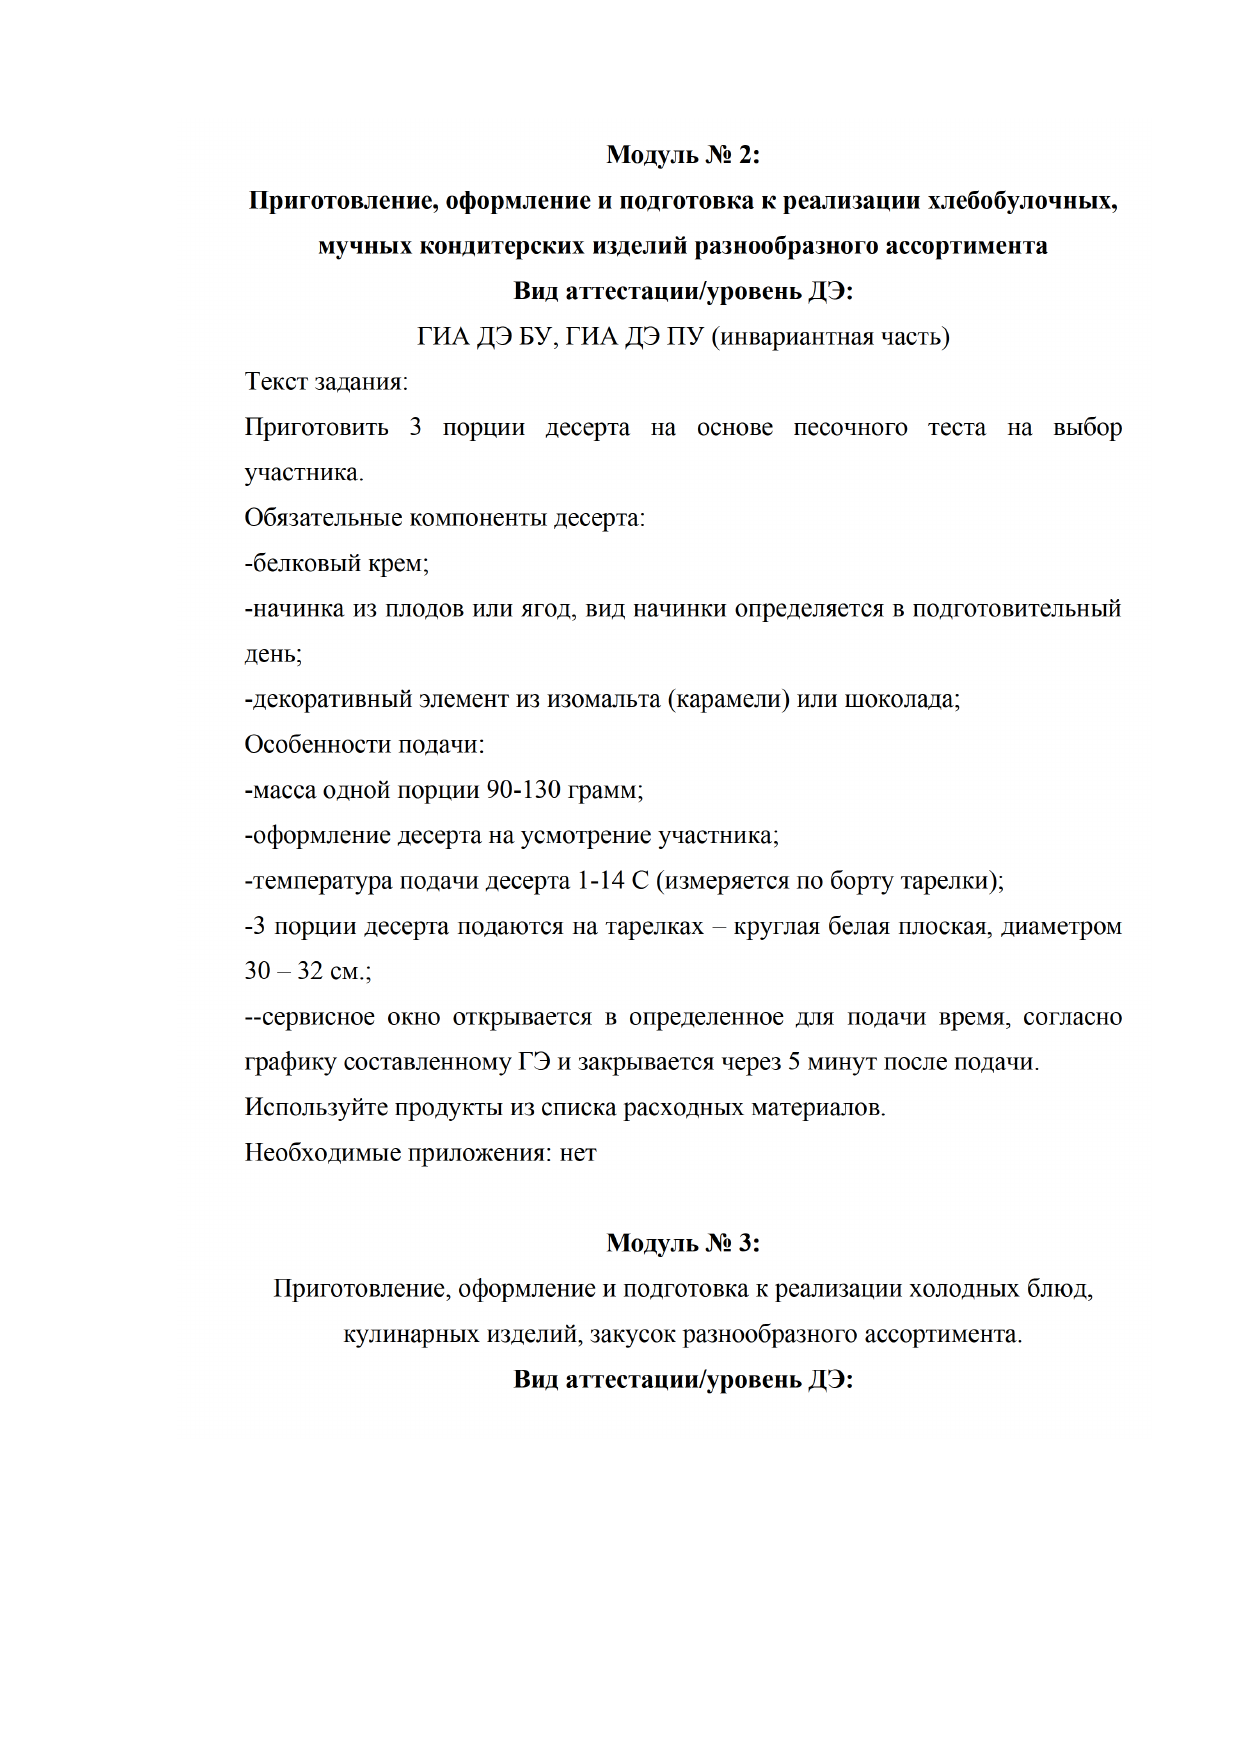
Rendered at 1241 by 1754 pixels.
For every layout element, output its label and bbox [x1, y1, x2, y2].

picture [177, 118, 1152, 1439]
